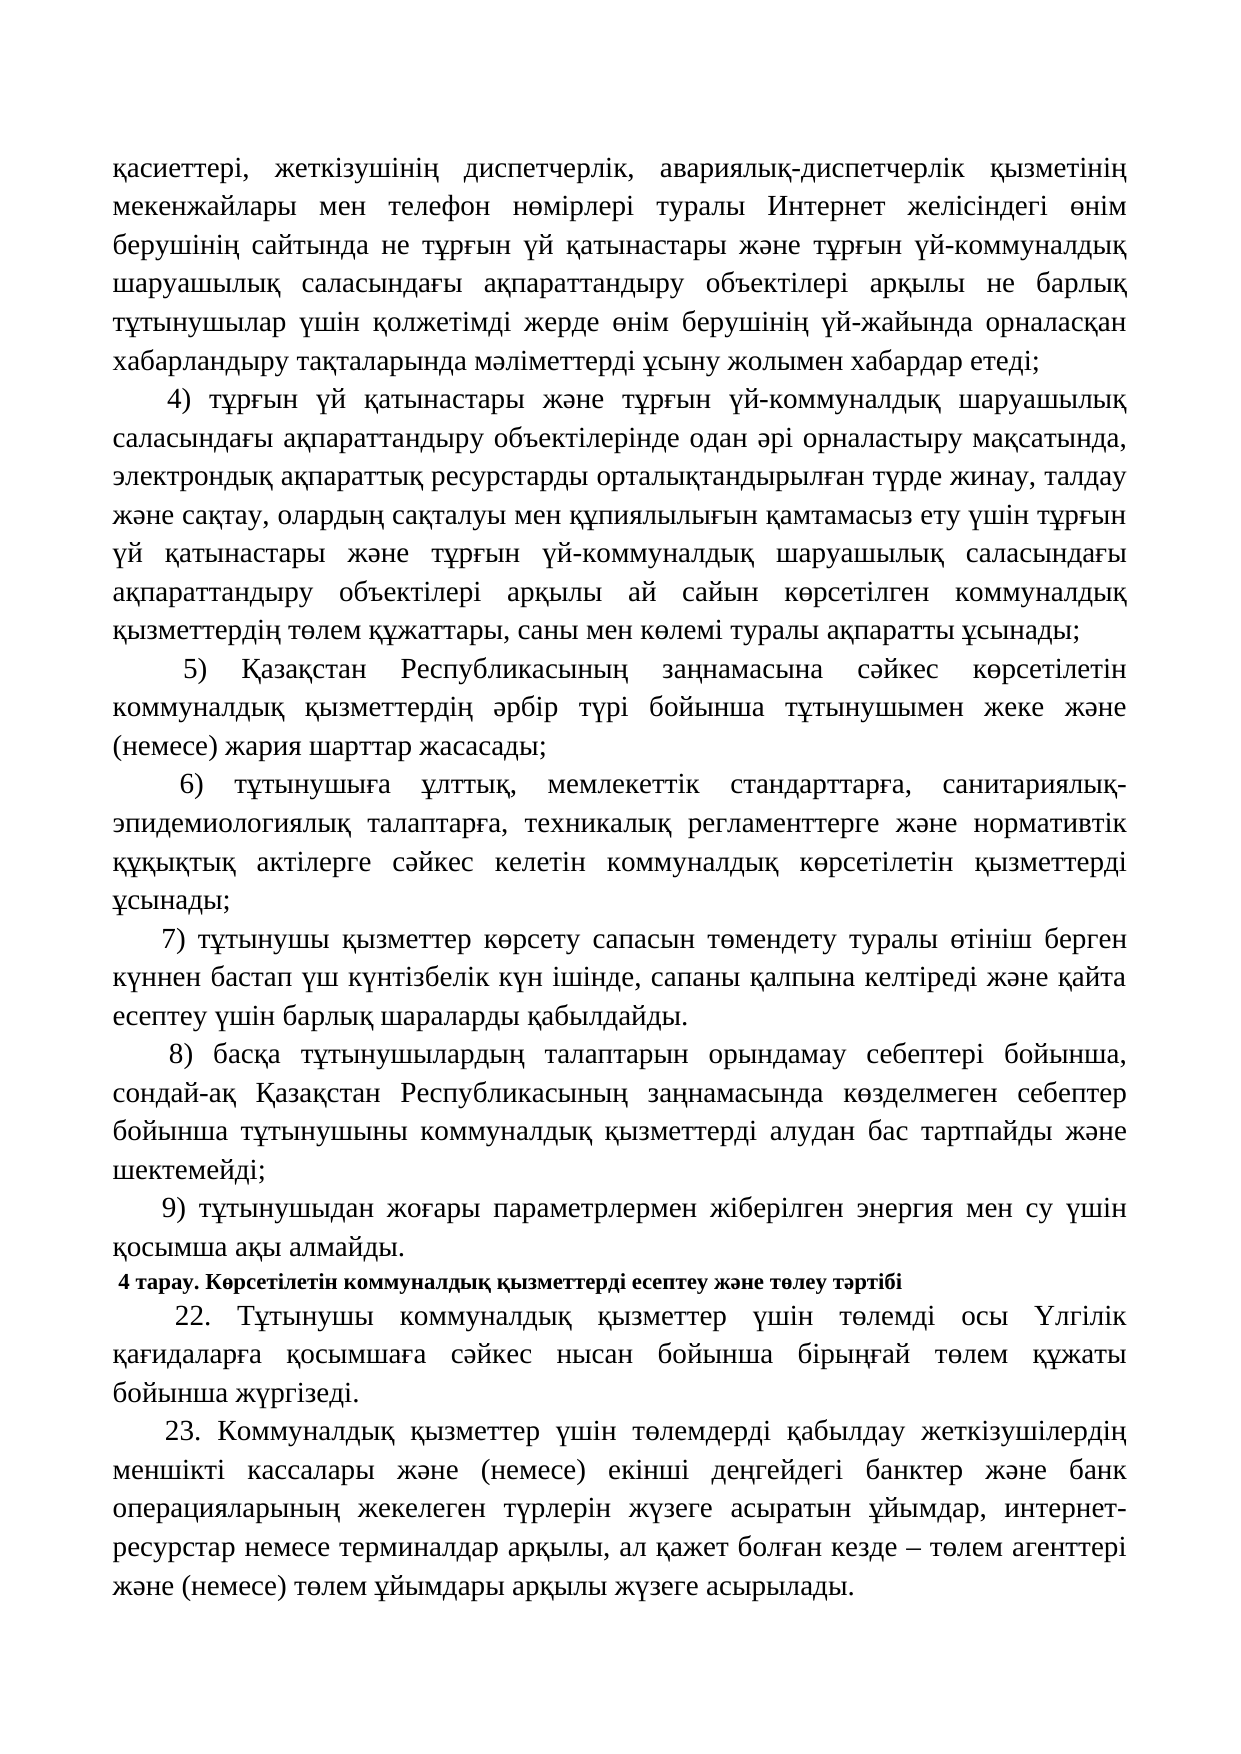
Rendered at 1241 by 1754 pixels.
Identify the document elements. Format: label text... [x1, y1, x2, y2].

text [112, 150, 1128, 376]
text 4 тарау. Көрсетілетін коммуналдық қызметтерді есептеу және төлеу тәртібі [112, 1268, 1128, 1294]
text 6) тұтынушыға ұлттық, мемлекеттік стандарттарға, санитариялық-эпидемиологиялық талаптарға, техникалық регламенттерге және нормативтік құқықтық актілерге сәйкес келетін коммуналдық көрсетілетін қызметтерді ұсынады; [112, 767, 1128, 916]
text 7) тұтынушы қызметтер көрсету сапасын төмендету туралы өтініш берген күннен бастап үш күнтізбелік күн ішінде, сапаны қалпына келтіреді және қайта есептеу үшін барлық шараларды қабылдайды. [112, 921, 1128, 1031]
text 23. Коммуналдық қызметтер үшін төлемдерді қабылдау жеткізушілердің меншікті кассалары және (немесе) екінші деңгейдегі банктер және банк операцияларының жекелеген түрлерін жүзеге асыратын ұйымдар, интернет-ресурстар немесе терминалдар арқылы, ал қажет болған кезде – төлем агенттері және (немесе) төлем ұйымдары арқылы жүзеге асырылады. [112, 1413, 1128, 1601]
text 9) тұтынушыдан жоғары параметрлермен жіберілген энергия мен су үшін қосымша ақы алмайды. [112, 1191, 1128, 1263]
text 22. Тұтынушы коммуналдық қызметтер үшін төлемді осы Үлгілік қағидаларға қосымшаға сәйкес нысан бойынша бірыңғай төлем құжаты бойынша жүргізеді. [112, 1298, 1128, 1408]
text 4) тұрғын үй қатынастары және тұрғын үй-коммуналдық шаруашылық саласындағы ақпараттандыру объектілерінде одан әрі орналастыру мақсатында, электрондық ақпараттық ресурстарды орталықтандырылған түрде жинау, талдау және сақтау, олардың сақталуы мен құпиялылығын қамтамасыз ету үшін тұрғын үй қатынастары және тұрғын үй-коммуналдық шаруашылық саласындағы ақпараттандыру объектілері арқылы ай сайын көрсетілген коммуналдық қызметтердің төлем құжаттары, саны мен көлемі туралы ақпаратты ұсынады; [112, 381, 1128, 646]
text 5) Қазақстан Республикасының заңнамасына сәйкес көрсетілетін коммуналдық қызметтердің әрбір түрі бойынша тұтынушымен жеке және (немесе) жария шарттар жасасады; [112, 651, 1128, 762]
text 8) басқа тұтынушылардың талаптарын орындамау себептері бойынша, сондай-ақ Қазақстан Республикасының заңнамасында көзделмеген себептер бойынша тұтынушыны коммуналдық қызметтерді алудан бас тартпайды және шектемейді; [112, 1036, 1128, 1186]
